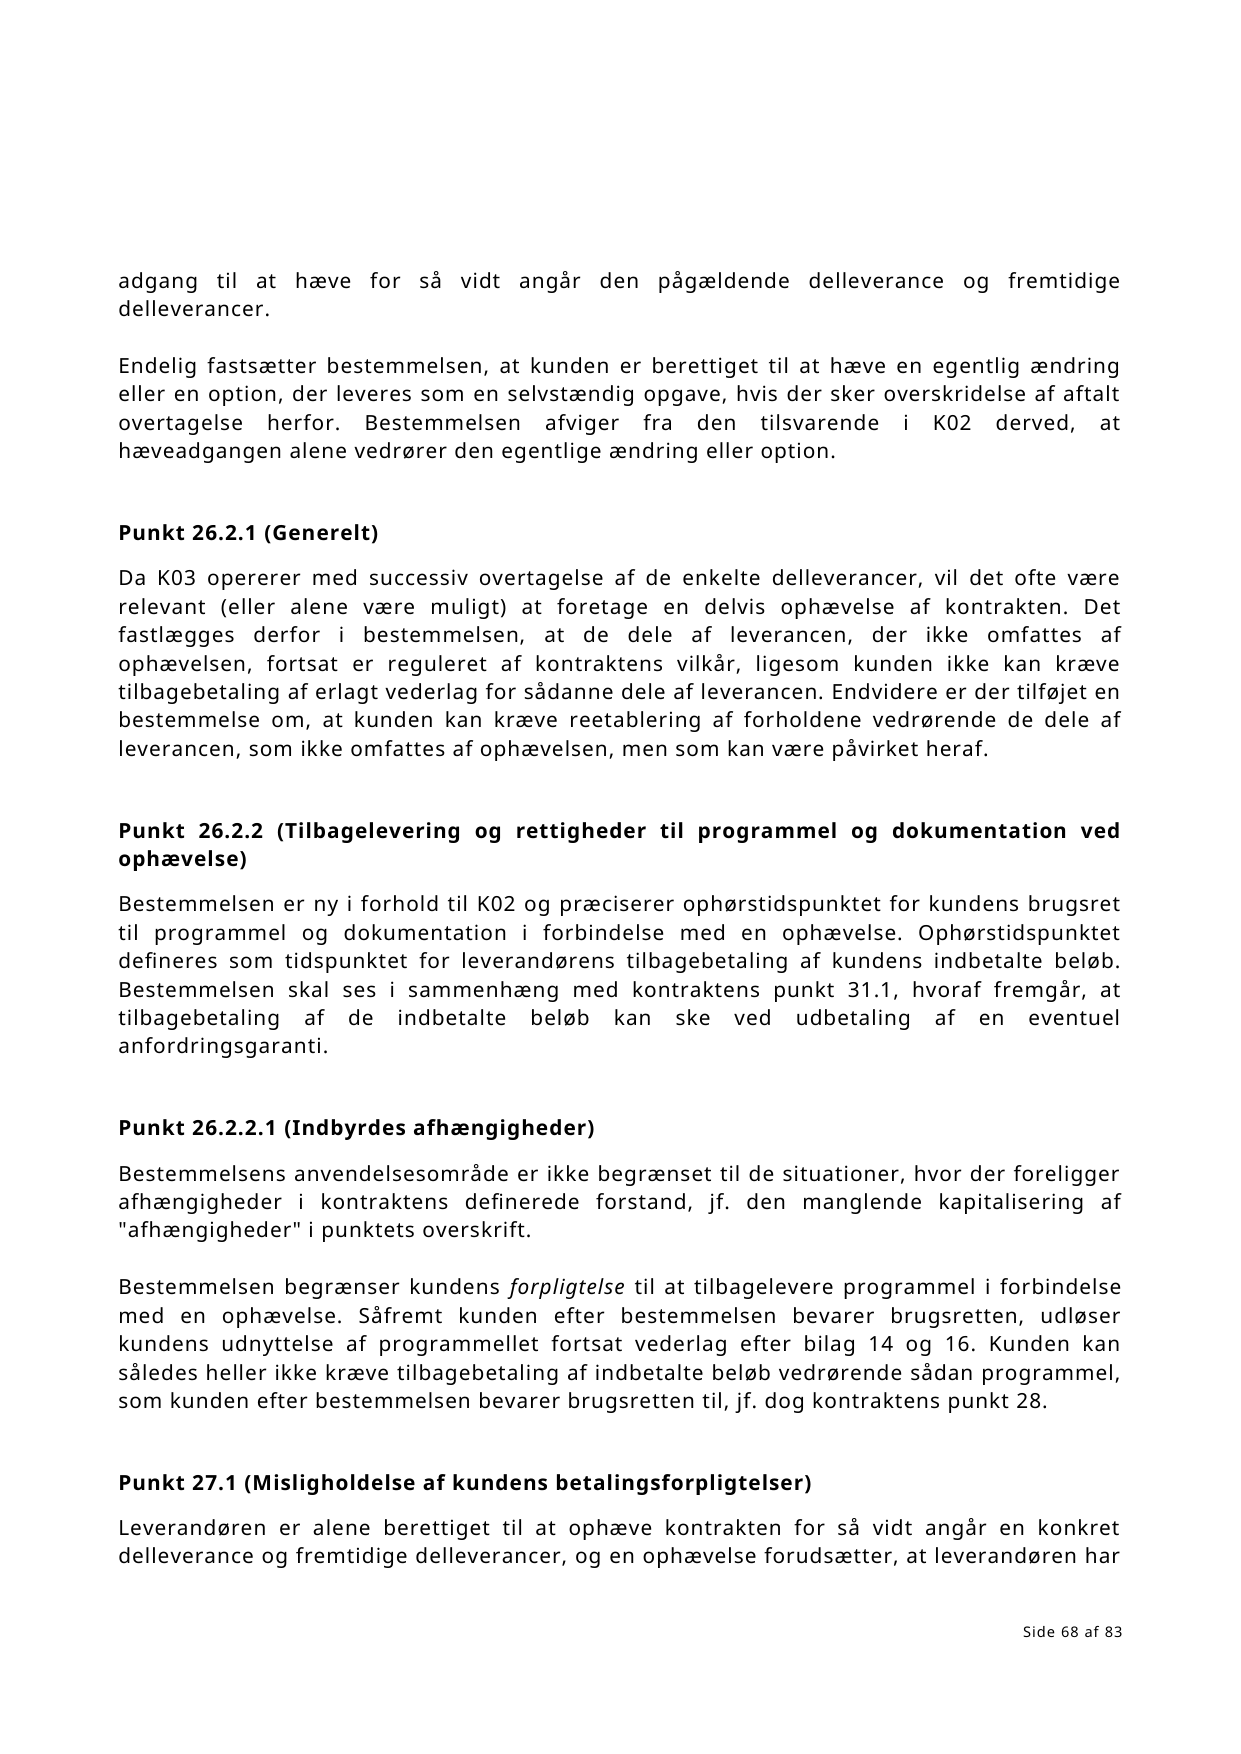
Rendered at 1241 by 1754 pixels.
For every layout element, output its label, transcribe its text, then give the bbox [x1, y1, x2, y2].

text Bestemmelsen er ny i forhold til K02 og præciserer ophørstidspunktet for kundens brugsret til programmel og dokumentation i forbindelse med en ophævelse. Ophørstidspunktet defineres som tidspunktet for leverandørens tilbagebetaling af kundens indbetalte beløb. Bestemmelsen skal ses i sammenhæng med kontraktens punkt 31.1, hvoraf fremgår, at tilbagebetaling af de indbetalte beløb kan ske ved udbetaling af en eventuel anfordringsgaranti. [118, 889, 1122, 1060]
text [118, 1513, 1122, 1570]
subtitle Punkt 26.2.1 (Generelt) [118, 518, 1122, 547]
subtitle Punkt 27.1 (Misligholdelse af kundens betalingsforpligtelser) [118, 1468, 1122, 1496]
subtitle Punkt 26.2.2.1 (Indbyrdes afhængigheder) [118, 1113, 1122, 1142]
text Bestemmelsen begrænser kundens forpligtelse til at tilbagelevere programmel i forbindelse med en ophævelse. Såfremt kunden efter bestemmelsen bevarer brugsretten, udløser kundens udnyttelse af programmellet fortsat vederlag efter bilag 14 og 16. Kunden kan således heller ikke kræve tilbagebetaling af indbetalte beløb vedrørende sådan programmel, som kunden efter bestemmelsen bevarer brugsretten til, jf. dog kontraktens punkt 28. [118, 1272, 1122, 1414]
text Da K03 opererer med successiv overtagelse af de enkelte delleverancer, vil det ofte være relevant (eller alene være muligt) at foretage en delvis ophævelse af kontrakten. Det fastlægges derfor i bestemmelsen, at de dele af leverancen, der ikke omfattes af ophævelsen, fortsat er reguleret af kontraktens vilkår, ligesom kunden ikke kan kræve tilbagebetaling af erlagt vederlag for sådanne dele af leverancen. Endvidere er der tilføjet en bestemmelse om, at kunden kan kræve reetablering af forholdene vedrørende de dele af leverancen, som ikke omfattes af ophævelsen, men som kan være påvirket heraf. [118, 563, 1122, 762]
subtitle Punkt 26.2.2 (Tilbagelevering og rettigheder til programmel og dokumentation ved ophævelse) [118, 816, 1122, 873]
text Bestemmelsens anvendelsesområde er ikke begrænset til de situationer, hvor der foreligger afhængigheder i kontraktens definerede forstand, jf. den manglende kapitalisering af "afhængigheder" i punktets overskrift. [118, 1159, 1122, 1244]
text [118, 266, 1122, 323]
text Endelig fastsætter bestemmelsen, at kunden er berettiget til at hæve en egentlig ændring eller en option, der leveres som en selvstændig opgave, hvis der sker overskridelse af aftalt overtagelse herfor. Bestemmelsen afviger fra den tilsvarende i K02 derved, at hæveadgangen alene vedrører den egentlige ændring eller option. [118, 351, 1122, 465]
